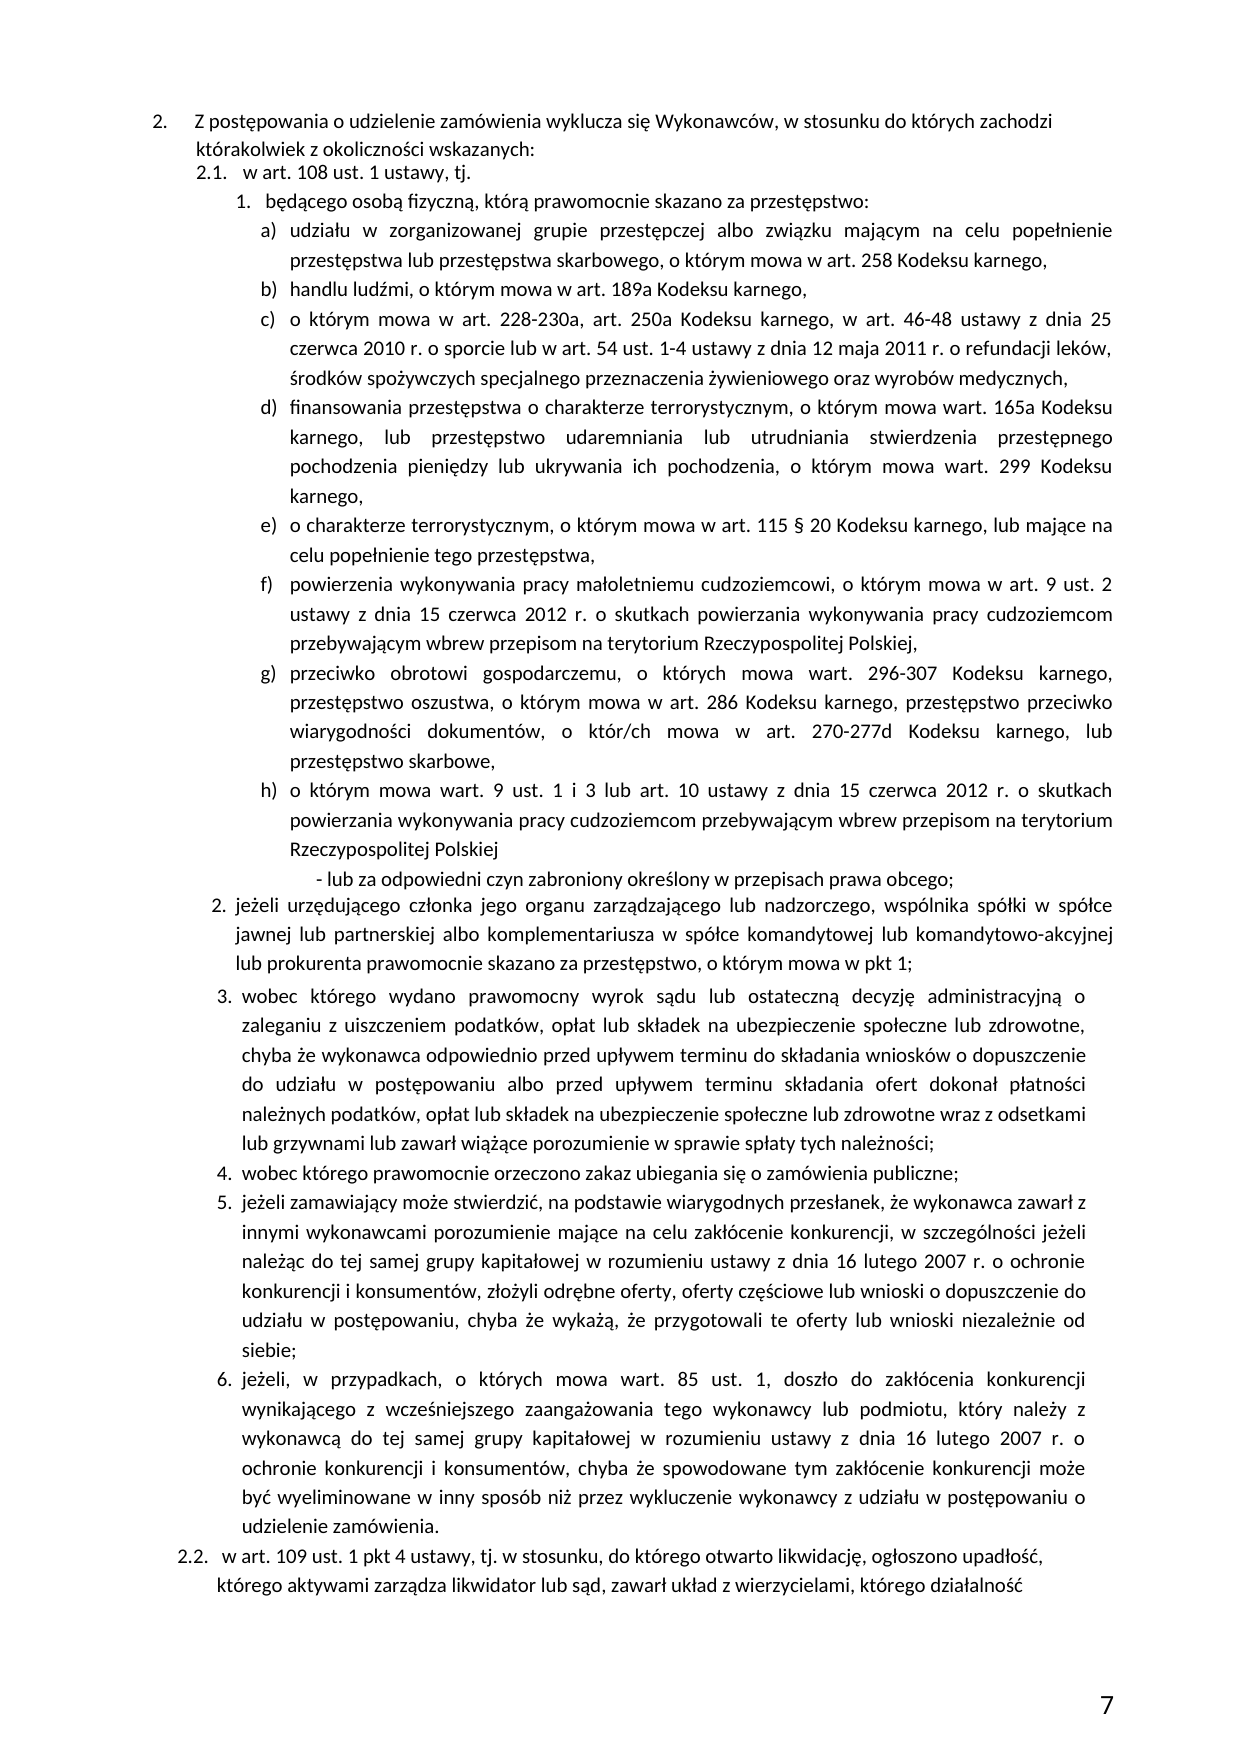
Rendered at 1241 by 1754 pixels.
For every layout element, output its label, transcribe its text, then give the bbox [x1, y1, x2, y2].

list udziału w zorganizowanej grupie przestępczej albo związku mającym na celu popełnienie przestępstwa lub przestępstwa skarbowego, o którym mowa w art. 258 Kodeksu karnego, [260, 214, 1114, 273]
text - lub za odpowiedni czyn zabroniony określony w przepisach prawa obcego; [156, 863, 1114, 892]
list Z postępowania o udzielenie zamówienia wyklucza się Wykonawców, w stosunku do których zachodzi którakolwiek z okoliczności wskazanych: [152, 106, 1114, 163]
list jeżeli, w przypadkach, o których mowa wart. 85 ust. 1, doszło do zakłócenia konkurencji wynikającego z wcześniejszego zaangażowania tego wykonawcy lub podmiotu, który należy z wykonawcą do tej samej grupy kapitałowej w rozumieniu ustawy z dnia 16 lutego 2007 r. o ochronie konkurencji i konsumentów, chyba że spowodowane tym zakłócenie konkurencji może być wyeliminowane w inny sposób niż przez wykluczenie wykonawcy z udziału w postępowaniu o udzielenie zamówienia. [217, 1363, 1087, 1540]
list przeciwko obrotowi gospodarczemu, o których mowa wart. 296-307 Kodeksu karnego, przestępstwo oszustwa, o którym mowa w art. 286 Kodeksu karnego, przestępstwo przeciwko wiarygodności dokumentów, o któr/ch mowa w art. 270-277d Kodeksu karnego, lub przestępstwo skarbowe, [260, 656, 1114, 774]
list w art. 108 ust. 1 ustawy, tj. [196, 163, 1114, 183]
list powierzenia wykonywania pracy małoletniemu cudzoziemcowi, o którym mowa w art. 9 ust. 2 ustawy z dnia 15 czerwca 2012 r. o skutkach powierzania wykonywania pracy cudzoziemcom przebywającym wbrew przepisom na terytorium Rzeczypospolitej Polskiej, [260, 568, 1114, 656]
list jeżeli zamawiający może stwierdzić, na podstawie wiarygodnych przesłanek, że wykonawca zawarł z innymi wykonawcami porozumienie mające na celu zakłócenie konkurencji, w szczególności jeżeli należąc do tej samej grupy kapitałowej w rozumieniu ustawy z dnia 16 lutego 2007 r. o ochronie konkurencji i konsumentów, złożyli odrębne oferty, oferty częściowe lub wnioski o dopuszczenie do udziału w postępowaniu, chyba że wykażą, że przygotowali te oferty lub wnioski niezależnie od siebie; [217, 1186, 1087, 1363]
list o charakterze terrorystycznym, o którym mowa w art. 115 § 20 Kodeksu karnego, lub mające na celu popełnienie tego przestępstwa, [260, 509, 1114, 568]
list w art. 109 ust. 1 pkt 4 ustawy, tj. w stosunku, do którego otwarto likwidację, ogłoszono upadłość, [177, 1540, 1114, 1569]
list o którym mowa wart. 9 ust. 1 i 3 lub art. 10 ustawy z dnia 15 czerwca 2012 r. o skutkach powierzania wykonywania pracy cudzoziemcom przebywającym wbrew przepisom na terytorium Rzeczypospolitej Polskiej [260, 774, 1114, 863]
list będącego osobą fizyczną, którą prawomocnie skazano za przestępstwo: [235, 185, 1114, 214]
text którego aktywami zarządza likwidator lub sąd, zawarł układ z wierzycielami, którego działalność [217, 1569, 1114, 1599]
list handlu ludźmi, o którym mowa w art. 189a Kodeksu karnego, [260, 273, 1114, 303]
list wobec którego prawomocnie orzeczono zakaz ubiegania się o zamówienia publiczne; [217, 1157, 1114, 1186]
list finansowania przestępstwa o charakterze terrorystycznym, o którym mowa wart. 165a Kodeksu karnego, lub przestępstwo udaremniania lub utrudniania stwierdzenia przestępnego pochodzenia pieniędzy lub ukrywania ich pochodzenia, o którym mowa wart. 299 Kodeksu karnego, [260, 391, 1114, 509]
list wobec którego wydano prawomocny wyrok sądu lub ostateczną decyzję administracyjną o zaleganiu z uiszczeniem podatków, opłat lub składek na ubezpieczenie społeczne lub zdrowotne, chyba że wykonawca odpowiednio przed upływem terminu do składania wniosków o dopuszczenie do udziału w postępowaniu albo przed upływem terminu składania ofert dokonał płatności należnych podatków, opłat lub składek na ubezpieczenie społeczne lub zdrowotne wraz z odsetkami lub grzywnami lub zawarł wiążące porozumienie w sprawie spłaty tych należności; [217, 980, 1087, 1157]
list o którym mowa w art. 228-230a, art. 250a Kodeksu karnego, w art. 46-48 ustawy z dnia 25 czerwca 2010 r. o sporcie lub w art. 54 ust. 1-4 ustawy z dnia 12 maja 2011 r. o refundacji leków, środków spożywczych specjalnego przeznaczenia żywieniowego oraz wyrobów medycznych, [260, 303, 1114, 391]
list jeżeli urzędującego członka jego organu zarządzającego lub nadzorczego, wspólnika spółki w spółce jawnej lub partnerskiej albo komplementariusza w spółce komandytowej lub komandytowo-akcyjnej lub prokurenta prawomocnie skazano za przestępstwo, o którym mowa w pkt 1; [211, 892, 1114, 976]
